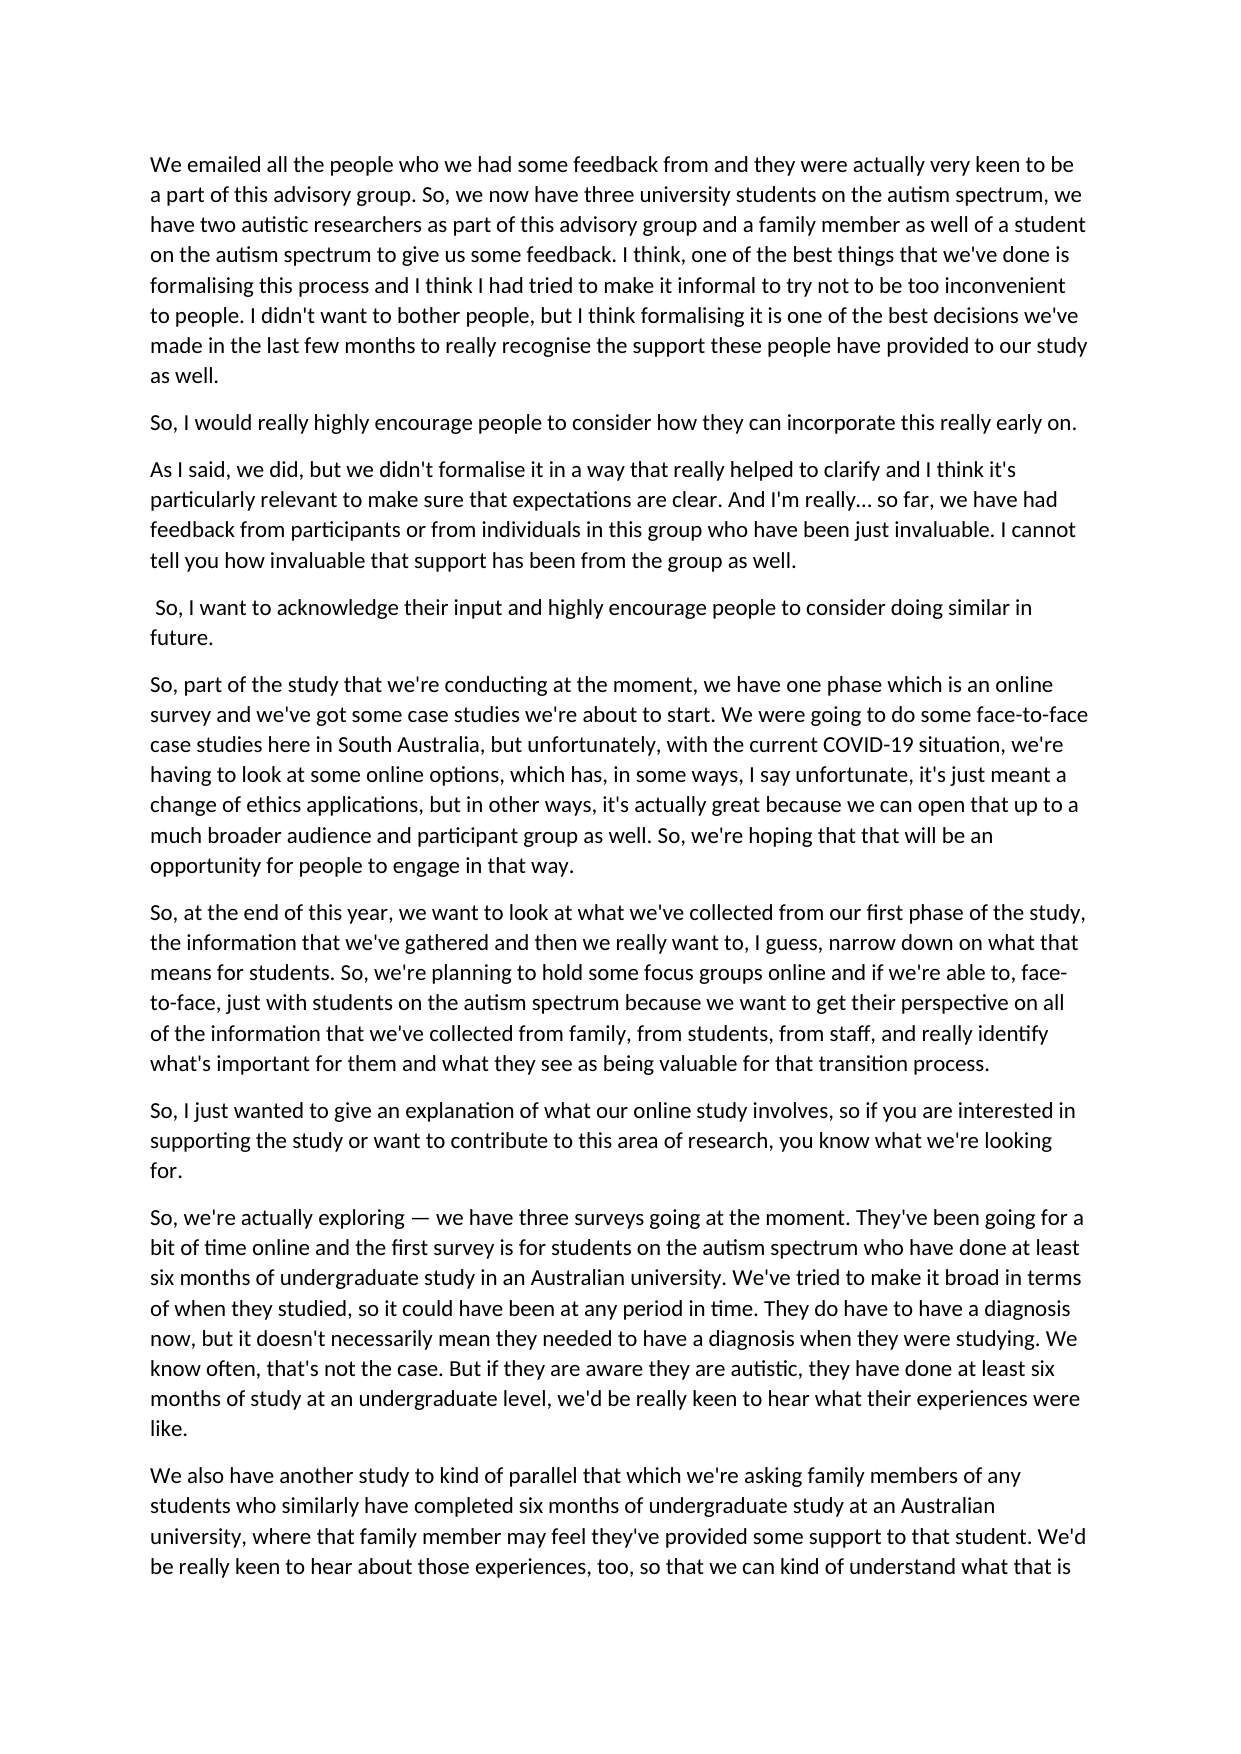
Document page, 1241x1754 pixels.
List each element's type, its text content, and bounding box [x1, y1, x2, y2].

text So, we're actually exploring — we have three surveys going at the moment. They've been going for a bit of time online and the first survey is for students on the autism spectrum who have done at least six months of undergraduate study in an Australian university. We've tried to make it broad in terms of when they studied, so it could have been at any period in time. They do have to have a diagnosis now, but it doesn't necessarily mean they needed to have a diagnosis when they were studying. We know often, that's not the case. But if they are aware they are autistic, they have done at least six months of study at an undergraduate level, we'd be really keen to hear what their experiences were like. [150, 1203, 1090, 1443]
text So, I just wanted to give an explanation of what our online study involves, so if you are interested in supporting the study or want to contribute to this area of research, you know what we're looking for. [150, 1096, 1090, 1184]
text We emailed all the people who we had some feedback from and they were actually very keen to be a part of this advisory group. So, we now have three university students on the autism spectrum, we have two autistic researchers as part of this advisory group and a family member as well of a student on the autism spectrum to give us some feedback. I think, one of the best things that we've done is formalising this process and I think I had tried to make it informal to try not to be too inconvenient to people. I didn't want to bother people, but I think formalising it is one of the best decisions we've made in the last few months to really recognise the support these people have provided to our study as well. [150, 150, 1090, 389]
text So, I want to acknowledge their input and highly encourage people to consider doing similar in future. [150, 593, 1090, 651]
text So, at the end of this year, we want to look at what we've collected from our first phase of the study, the information that we've gathered and then we really want to, I guess, narrow down on what that means for students. So, we're planning to hold some focus groups online and if we're able to, face-to-face, just with students on the autism spectrum because we want to get their perspective on all of the information that we've collected from family, from students, from staff, and really identify what's important for them and what they see as being valuable for that transition process. [150, 898, 1090, 1077]
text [150, 1461, 1090, 1580]
text As I said, we did, but we didn't formalise it in a way that really helped to clarify and I think it's particularly relevant to make sure that expectations are clear. And I'm really… so far, we have had feedback from participants or from individuals in this group who have been just invaluable. I cannot tell you how invaluable that support has been from the group as well. [150, 455, 1090, 574]
text So, I would really highly encourage people to consider how they can incorporate this really early on. [150, 408, 1090, 436]
text So, part of the study that we're conducting at the moment, we have one phase which is an online survey and we've got some case studies we're about to start. We were going to do some face-to-face case studies here in South Australia, but unfortunately, with the current COVID-19 situation, we're having to look at some online options, which has, in some ways, I say unfortunate, it's just meant a change of ethics applications, but in other ways, it's actually great because we can open that up to a much broader audience and participant group as well. So, we're hoping that that will be an opportunity for people to engage in that way. [150, 670, 1090, 879]
